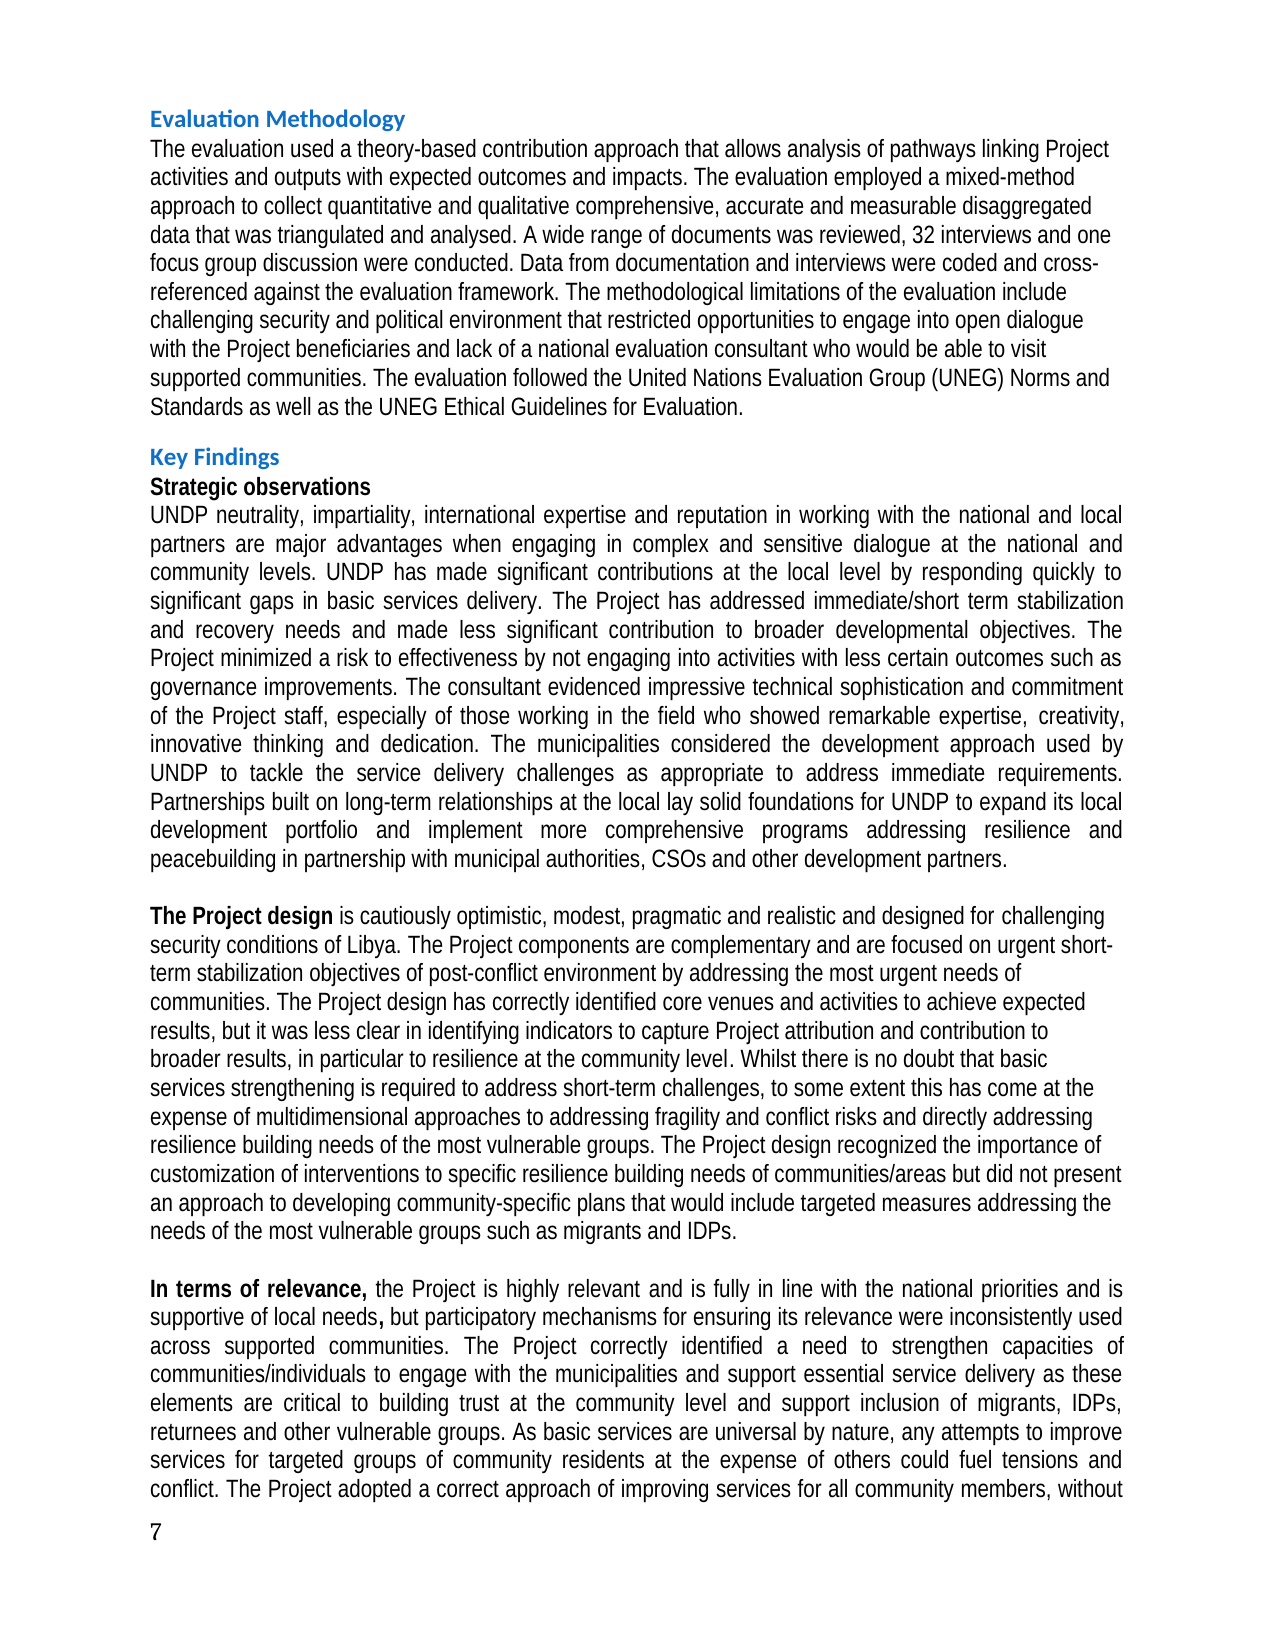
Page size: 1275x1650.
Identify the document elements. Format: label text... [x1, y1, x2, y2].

text The Project design is cautiously optimistic, modest, pragmatic and realistic and designed for challenging security conditions of Libya. The Project components are complementary and are focused on urgent short-term stabilization objectives of post-conflict environment by addressing the most urgent needs of communities. The Project design has correctly identified core venues and activities to achieve expected results, but it was less clear in identifying indicators to capture Project attribution and contribution to broader results, in particular to resilience at the community level. Whilst there is no doubt that basic services strengthening is required to address short-term challenges, to some extent this has come at the expense of multidimensional approaches to addressing fragility and conflict risks and directly addressing resilience building needs of the most vulnerable groups. The Project design recognized the importance of customization of interventions to specific resilience building needs of communities/areas but did not present an approach to developing community-specific plans that would include targeted measures addressing the needs of the most vulnerable groups such as migrants and IDPs. [150, 901, 1125, 1245]
subtitle Key Findings [150, 441, 1125, 471]
subtitle Evaluation Methodology [150, 103, 1125, 134]
text Strategic observations [150, 471, 1125, 500]
text UNDP neutrality, impartiality, international expertise and reputation in working with the national and local partners are major advantages when engaging in complex and sensitive dialogue at the national and community levels. UNDP has made significant contributions at the local level by responding quickly to significant gaps in basic services delivery. The Project has addressed immediate/short term stabilization and recovery needs and made less significant contribution to broader developmental objectives. The Project minimized a risk to effectiveness by not engaging into activities with less certain outcomes such as governance improvements. The consultant evidenced impressive technical sophistication and commitment of the Project staff, especially of those working in the field who showed remarkable expertise, creativity, innovative thinking and dedication. The municipalities considered the development approach used by UNDP to tackle the service delivery challenges as appropriate to address immediate requirements. Partnerships built on long-term relationships at the local lay solid foundations for UNDP to expand its local development portfolio and implement more comprehensive programs addressing resilience and peacebuilding in partnership with municipal authorities, CSOs and other development partners. [150, 500, 1125, 872]
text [150, 1273, 1125, 1503]
text The evaluation used a theory-based contribution approach that allows analysis of pathways linking Project activities and outputs with expected outcomes and impacts. The evaluation employed a mixed-method approach to collect quantitative and qualitative comprehensive, accurate and measurable disaggregated data that was triangulated and analysed. A wide range of documents was reviewed, 32 interviews and one focus group discussion were conducted. Data from documentation and interviews were coded and cross-referenced against the evaluation framework. The methodological limitations of the evaluation include challenging security and political environment that restricted opportunities to engage into open dialogue with the Project beneficiaries and lack of a national evaluation consultant who would be able to visit supported communities. The evaluation followed the United Nations Evaluation Group (UNEG) Norms and Standards as well as the UNEG Ethical Guidelines for Evaluation. [150, 134, 1125, 420]
